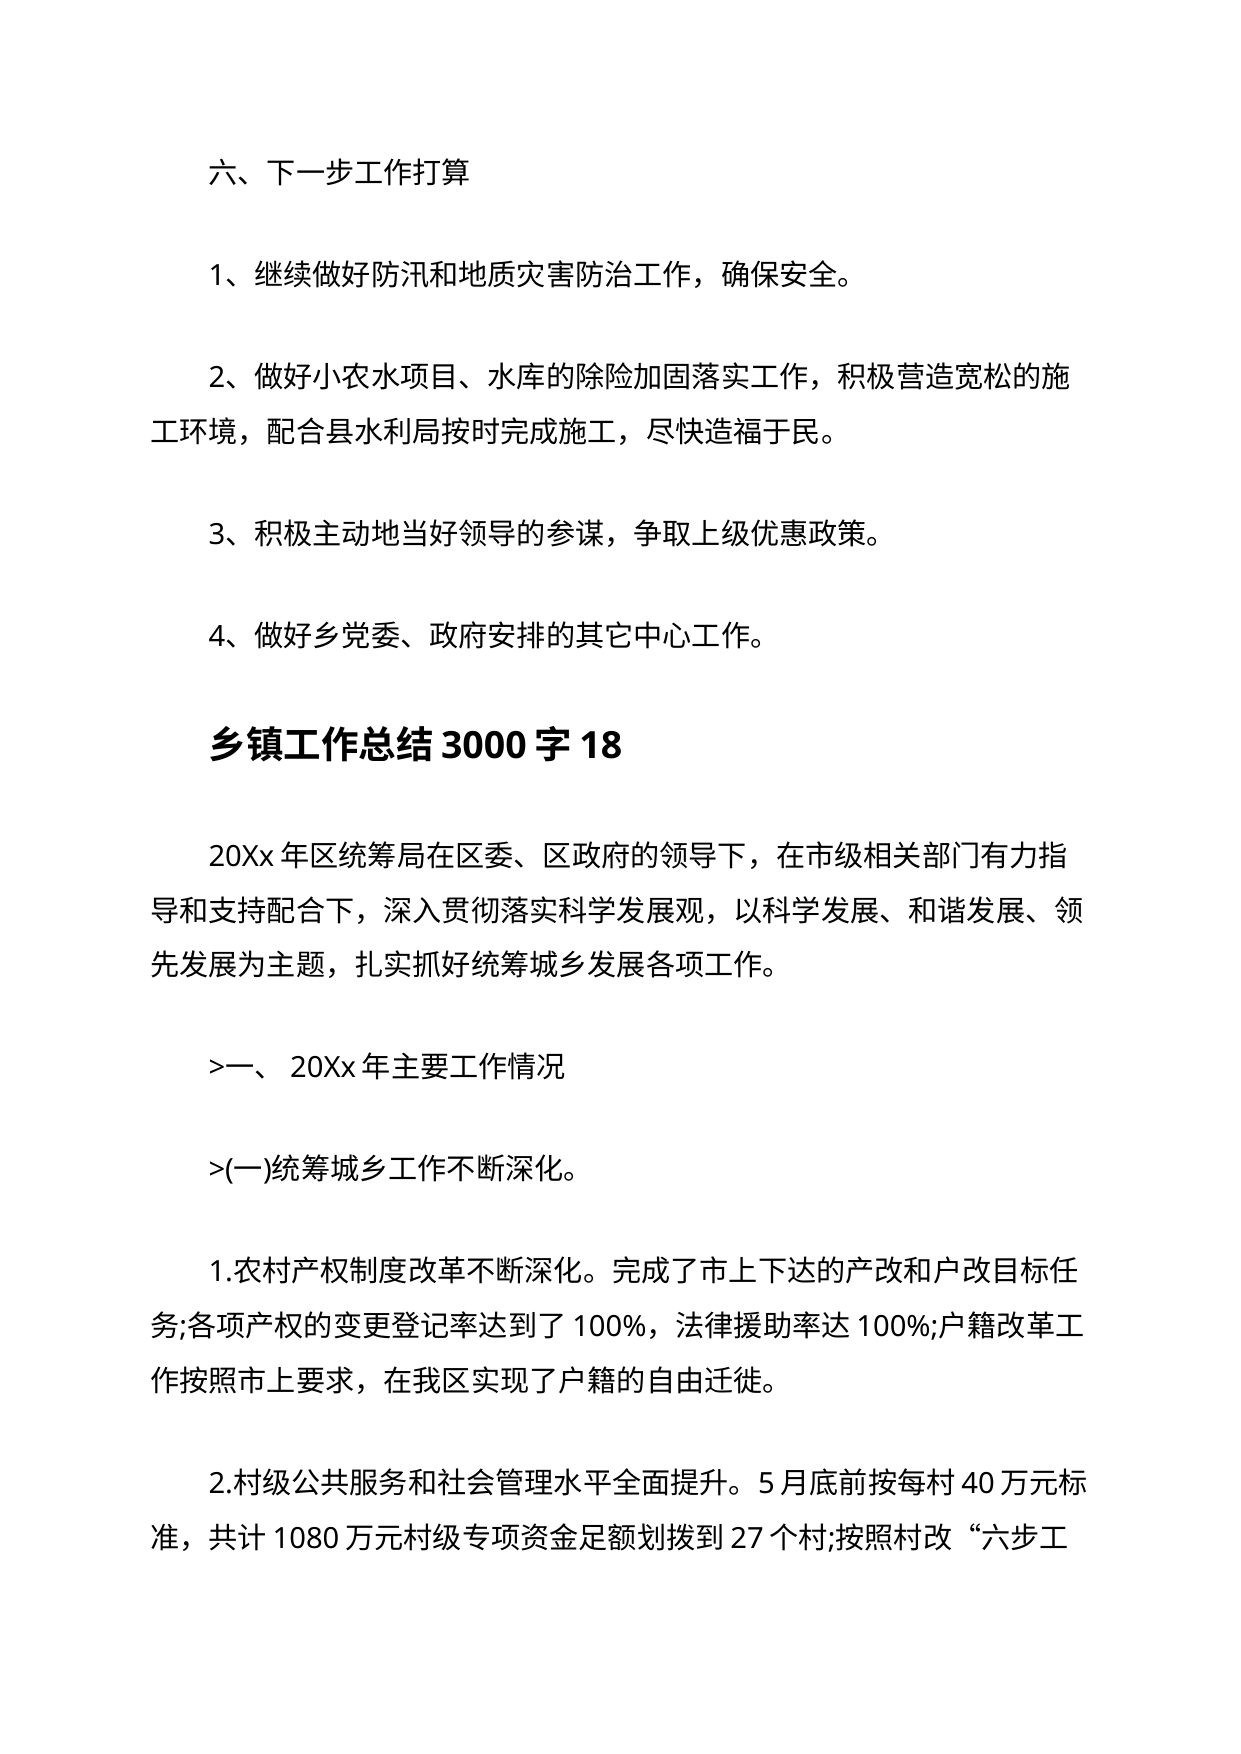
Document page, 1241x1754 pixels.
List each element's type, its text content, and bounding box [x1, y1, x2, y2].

text >(一)统筹城乡工作不断深化。 [150, 1146, 1090, 1188]
text 2、做好小农水项目、水库的除险加固落实工作，积极营造宽松的施工环境，配合县水利局按时完成施工，尽快造福于民。 [150, 354, 1090, 451]
text 1.农村产权制度改革不断深化。完成了市上下达的产改和户改目标任务;各项产权的变更登记率达到了100%，法律援助率达100%;户籍改革工作按照市上要求，在我区实现了户籍的自由迁徙。 [150, 1248, 1090, 1400]
text 4、做好乡党委、政府安排的其它中心工作。 [150, 612, 1090, 655]
text 六、下一步工作打算 [150, 150, 1090, 192]
text >一、 20Xx年主要工作情况 [150, 1044, 1090, 1086]
text 乡镇工作总结3000字18 [150, 714, 1090, 769]
text 3、积极主动地当好领导的参谋，争取上级优惠政策。 [150, 511, 1090, 553]
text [150, 1459, 1090, 1557]
text 20Xx年区统筹局在区委、区政府的领导下，在市级相关部门有力指导和支持配合下，深入贯彻落实科学发展观，以科学发展、和谐发展、领先发展为主题，扎实抓好统筹城乡发展各项工作。 [150, 832, 1090, 984]
text 1、继续做好防汛和地质灾害防治工作，确保安全。 [150, 252, 1090, 294]
